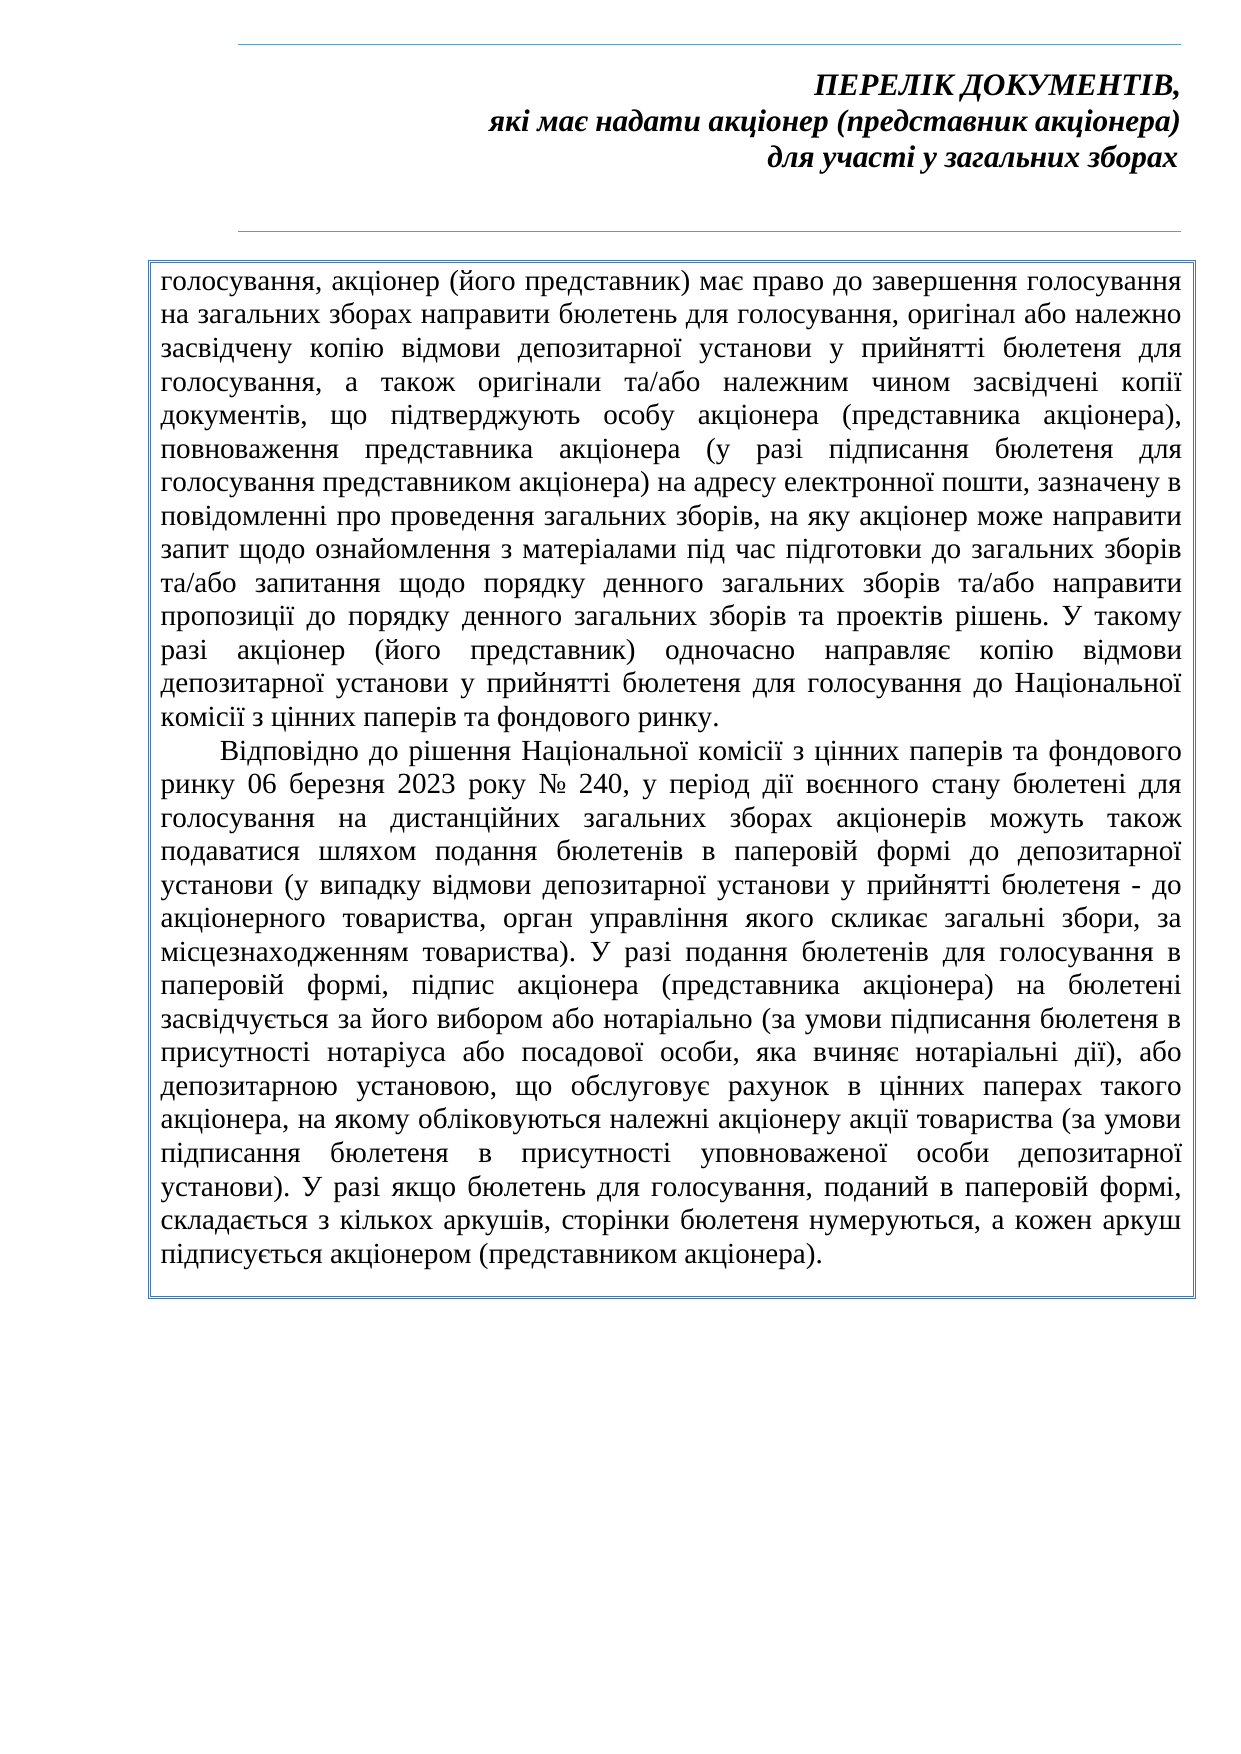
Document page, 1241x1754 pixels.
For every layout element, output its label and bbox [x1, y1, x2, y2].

table_header [151, 263, 1193, 1296]
